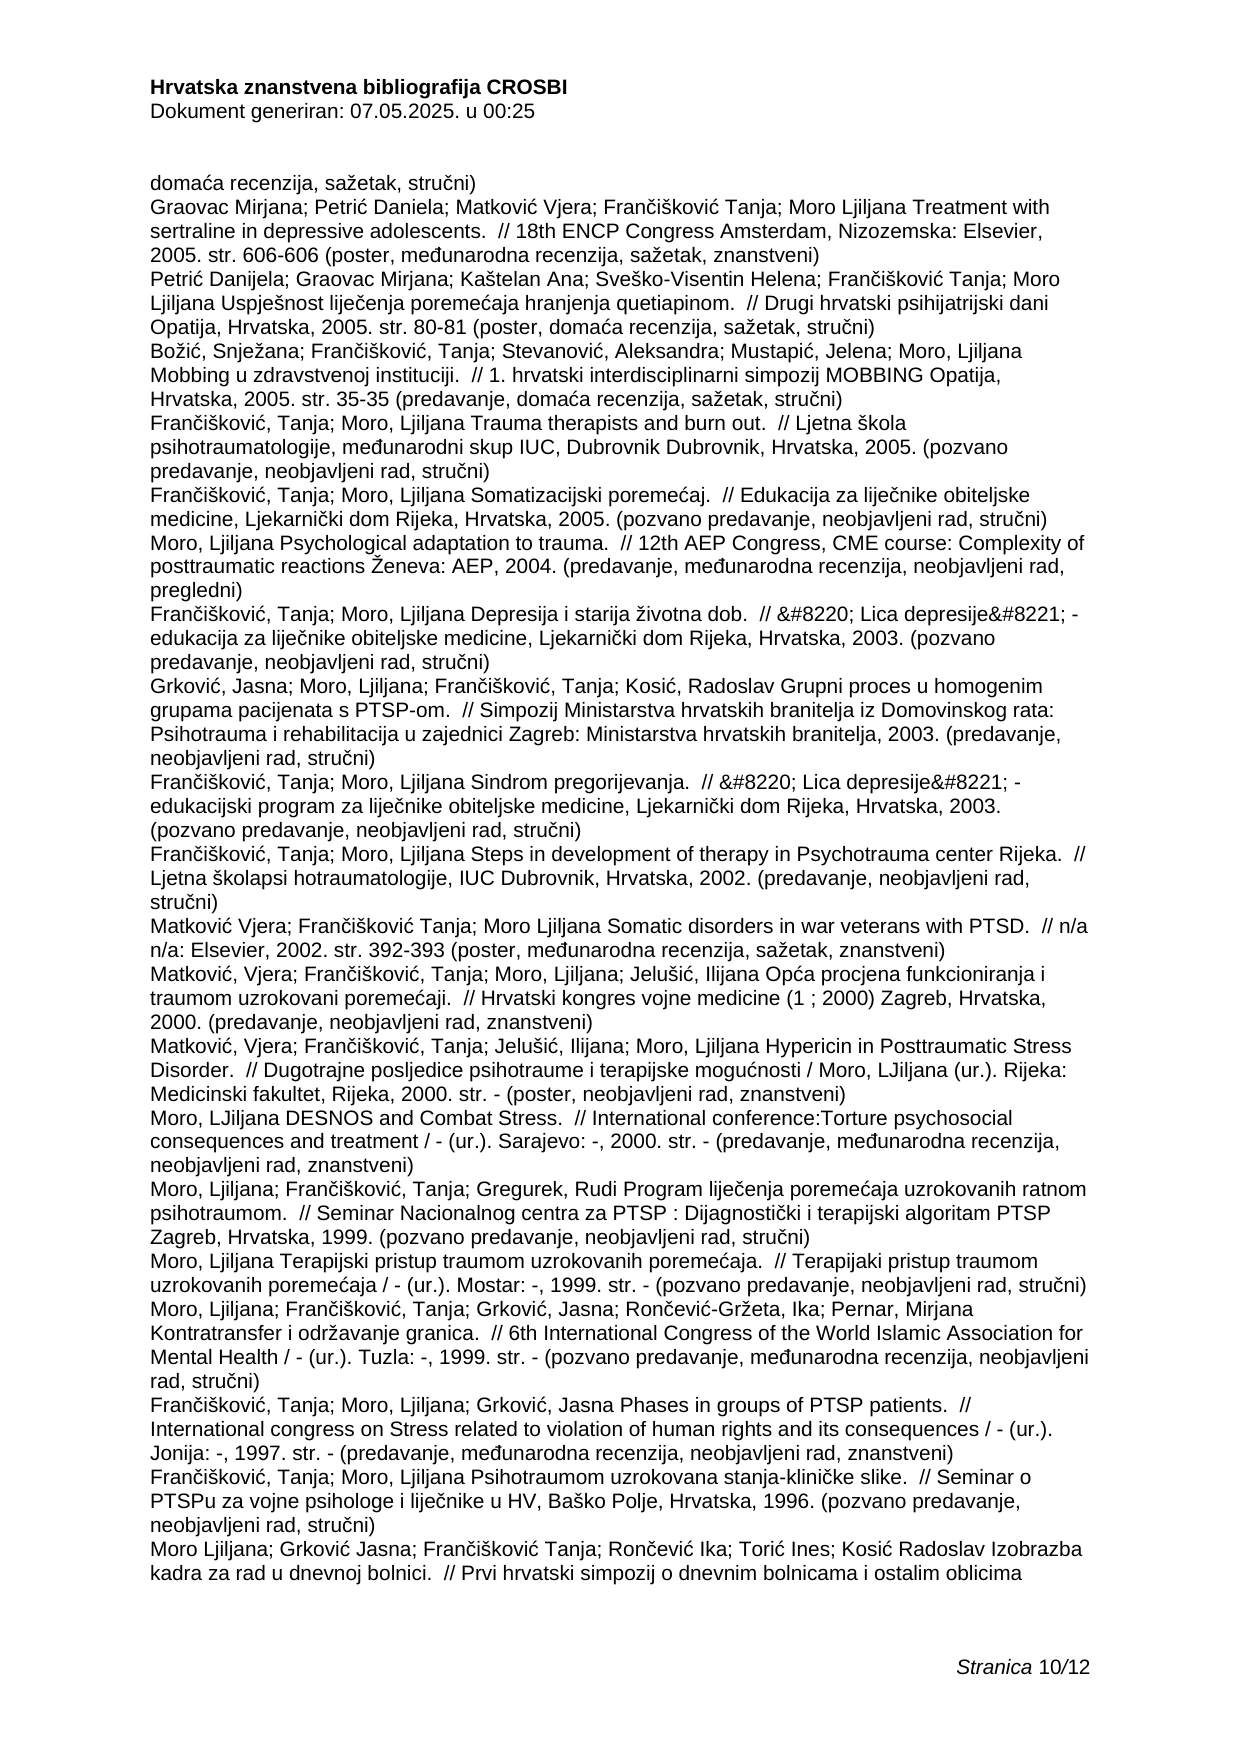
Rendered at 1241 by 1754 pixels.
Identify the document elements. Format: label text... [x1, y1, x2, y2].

text Moro, Ljiljana; Frančišković, Tanja; Grković, Jasna; Rončević-Gržeta, Ika; Pernar, Mirjana [150, 1297, 1090, 1393]
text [150, 1537, 1090, 1584]
text Frančišković, Tanja; Moro, Ljiljana [150, 482, 1090, 530]
text Grković, Jasna; Moro, Ljiljana; Frančišković, Tanja; Kosić, Radoslav [150, 674, 1090, 770]
text Moro, Ljiljana [150, 1249, 1090, 1297]
text Frančišković, Tanja; Moro, Ljiljana; Grković, Jasna [150, 1393, 1090, 1465]
text Matković Vjera; Frančišković Tanja; Moro Ljiljana [150, 914, 1090, 962]
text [150, 171, 1090, 195]
text Frančišković, Tanja; Moro, Ljiljana [150, 411, 1090, 482]
text Matković, Vjera; Frančišković, Tanja; Moro, Ljiljana; Jelušić, Ilijana [150, 962, 1090, 1033]
text Moro, Ljiljana [150, 530, 1090, 602]
text Frančišković, Tanja; Moro, Ljiljana [150, 602, 1090, 674]
text Frančišković, Tanja; Moro, Ljiljana [150, 842, 1090, 914]
text Frančišković, Tanja; Moro, Ljiljana [150, 770, 1090, 842]
text Božić, Snježana; Frančišković, Tanja; Stevanović, Aleksandra; Mustapić, Jelena; Moro, Ljiljana [150, 339, 1090, 411]
text Petrić Danijela; Graovac Mirjana; Kaštelan Ana; Sveško-Visentin Helena; Frančišković Tanja; Moro Ljiljana [150, 267, 1090, 339]
text Frančišković, Tanja; Moro, Ljiljana [150, 1465, 1090, 1537]
text Graovac Mirjana; Petrić Daniela; Matković Vjera; Frančišković Tanja; Moro Ljiljana [150, 195, 1090, 267]
text Matković, Vjera; Frančišković, Tanja; Jelušić, Ilijana; Moro, Ljiljana [150, 1033, 1090, 1105]
text Moro, LJiljana [150, 1105, 1090, 1177]
text Moro, Ljiljana; Frančišković, Tanja; Gregurek, Rudi [150, 1177, 1090, 1249]
